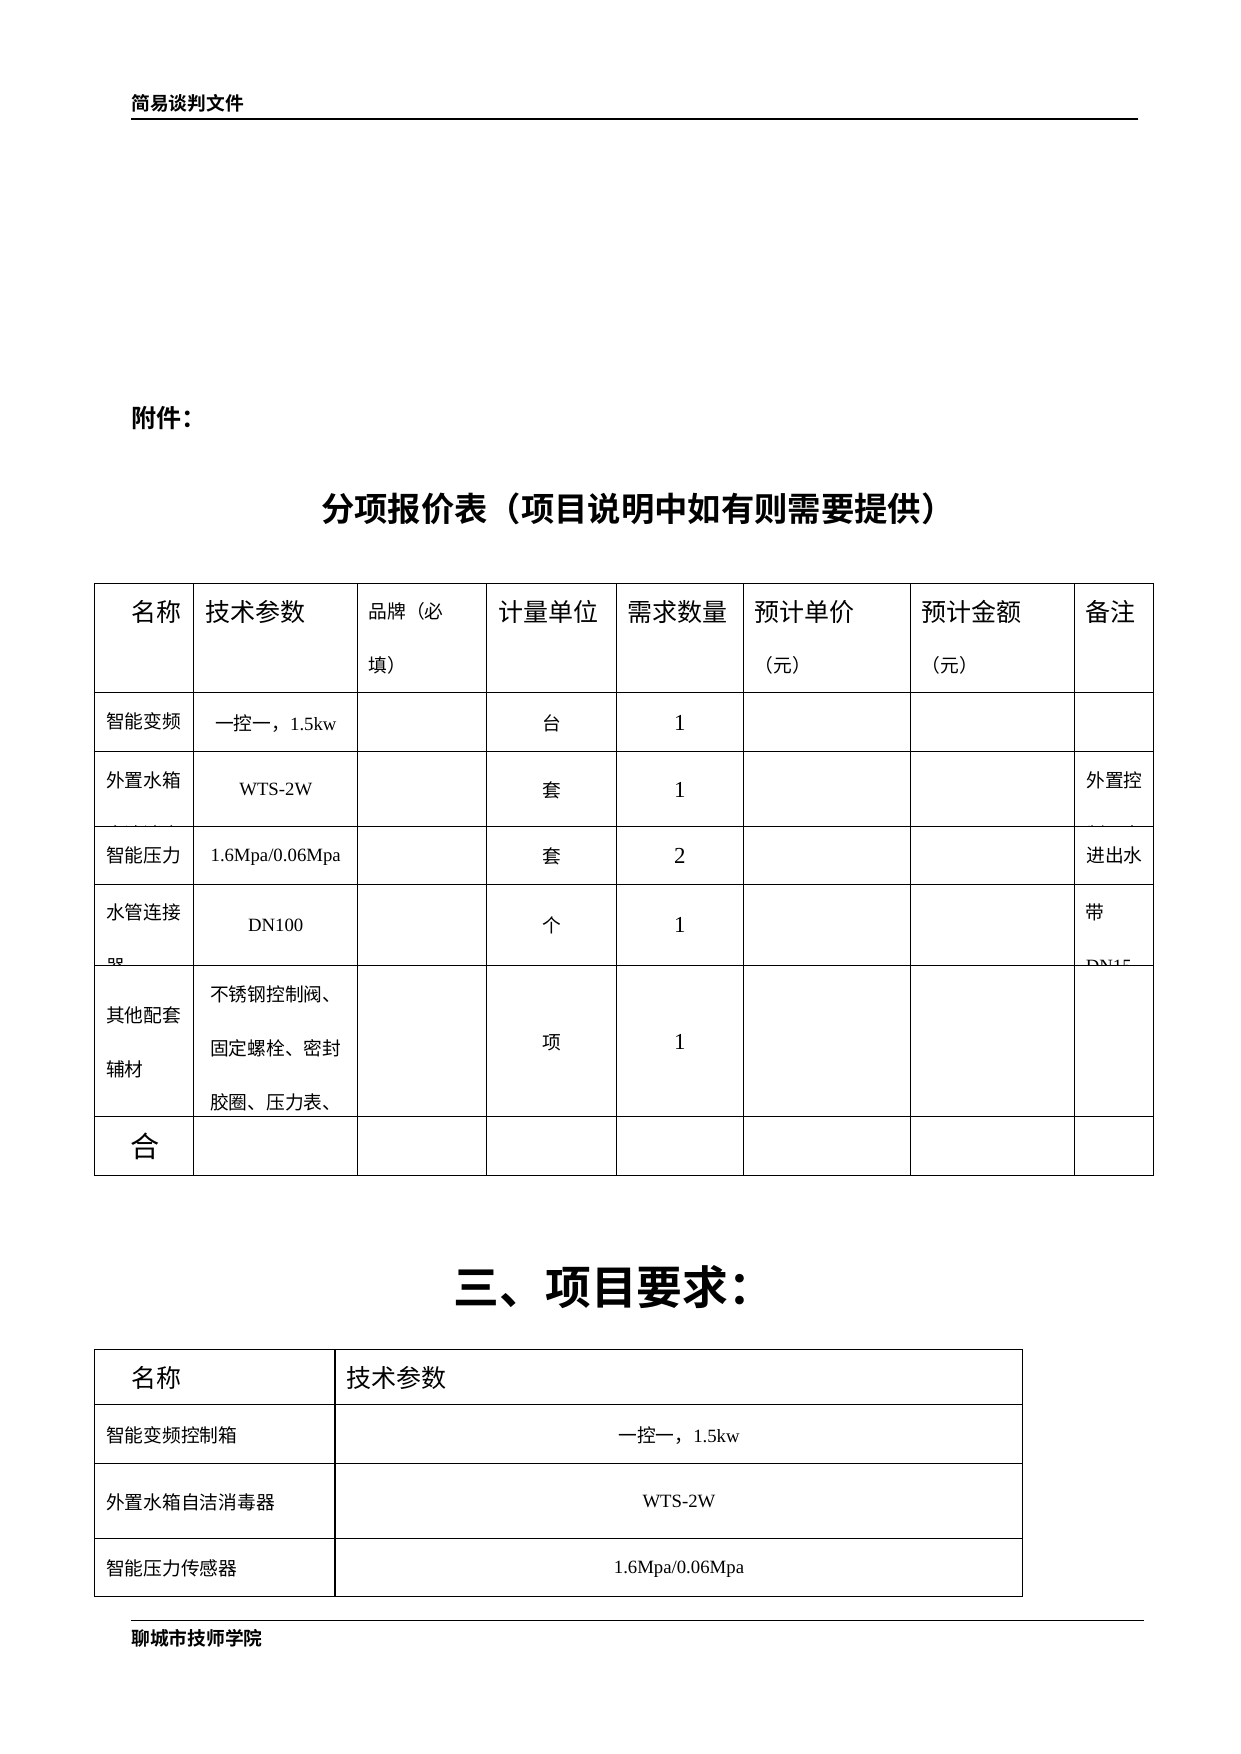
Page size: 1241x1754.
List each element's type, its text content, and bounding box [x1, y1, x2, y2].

table_cell 1 [617, 885, 743, 965]
table_cell [1075, 1117, 1153, 1175]
table_cell [358, 752, 486, 826]
text 分项报价表（项目说明中如有则需要提供） [131, 480, 1144, 534]
table_cell 智能变频控制箱 [95, 1405, 334, 1463]
table_header 品牌（必填） [358, 584, 486, 692]
table_cell WTS-2W [336, 1464, 1022, 1538]
table_cell [487, 1117, 616, 1175]
table_cell 一控一，1.5kw [336, 1405, 1022, 1463]
table_header 技术参数 [336, 1350, 1022, 1404]
table_cell 外置水箱自洁消毒器 [95, 752, 193, 826]
table_header 计量单位 [487, 584, 616, 692]
table_cell 进出水DN15 [1075, 827, 1153, 883]
table_cell [744, 827, 910, 883]
table_cell WTS-2W [194, 752, 357, 826]
table_cell [911, 885, 1074, 965]
table_cell [617, 1117, 743, 1175]
table_header 名称 [95, 1350, 334, 1404]
table_cell [911, 827, 1074, 883]
table_header 名称 [95, 584, 193, 692]
table_cell 套 [487, 752, 616, 826]
table_cell [1075, 966, 1153, 1116]
table_cell [194, 1117, 357, 1175]
table_cell [358, 885, 486, 965]
table_cell [744, 752, 910, 826]
table_cell 带DN15的丝头 [1075, 885, 1153, 965]
table_header 需求数量 [617, 584, 743, 692]
table_cell 水管连接器 [95, 885, 193, 965]
list 项目要求： [131, 1231, 1144, 1339]
table_cell [744, 1117, 910, 1175]
table_cell 1 [617, 693, 743, 751]
table_cell 不锈钢控制阀、固定螺栓、密封胶圈、压力表、电源线、信号线、屏蔽线、防护管等 [194, 966, 357, 1116]
table_cell [911, 693, 1074, 751]
table_header 预计金额（元） [911, 584, 1074, 692]
table_cell 1.6Mpa/0.06Mpa [194, 827, 357, 883]
table_cell 其他配套辅材 [95, 966, 193, 1116]
table_cell 智能压力传感器 [95, 827, 193, 883]
table_header 技术参数 [194, 584, 357, 692]
table_cell 个 [487, 885, 616, 965]
table_cell 套 [487, 827, 616, 883]
table_cell [911, 1117, 1074, 1175]
table_cell [358, 966, 486, 1116]
table_cell 1 [617, 752, 743, 826]
table_cell [358, 693, 486, 751]
table_cell 1.6Mpa/0.06Mpa [336, 1539, 1022, 1596]
table_cell [744, 885, 910, 965]
table_cell 合计： [95, 1117, 193, 1175]
table_cell 项 [487, 966, 616, 1116]
table_cell 智能变频控制箱 [95, 693, 193, 751]
table_cell 一控一，1.5kw [194, 693, 357, 751]
table_cell [911, 752, 1074, 826]
table_cell 台 [487, 693, 616, 751]
table_header 预计单价（元） [744, 584, 910, 692]
table_cell 2 [617, 827, 743, 883]
table_cell [911, 966, 1074, 1116]
text 附件： [131, 390, 1144, 444]
table_cell 外置控制，臭氧消毒 [1075, 752, 1153, 826]
table_cell [358, 827, 486, 883]
table_cell 智能压力传感器 [95, 1539, 334, 1596]
table_cell [1075, 693, 1153, 751]
table_cell 外置水箱自洁消毒器 [95, 1464, 334, 1538]
table_cell 1 [617, 966, 743, 1116]
table_cell [358, 1117, 486, 1175]
table_cell [744, 966, 910, 1116]
table_cell [744, 693, 910, 751]
table_cell DN100 [194, 885, 357, 965]
table_header 备注 [1075, 584, 1153, 692]
